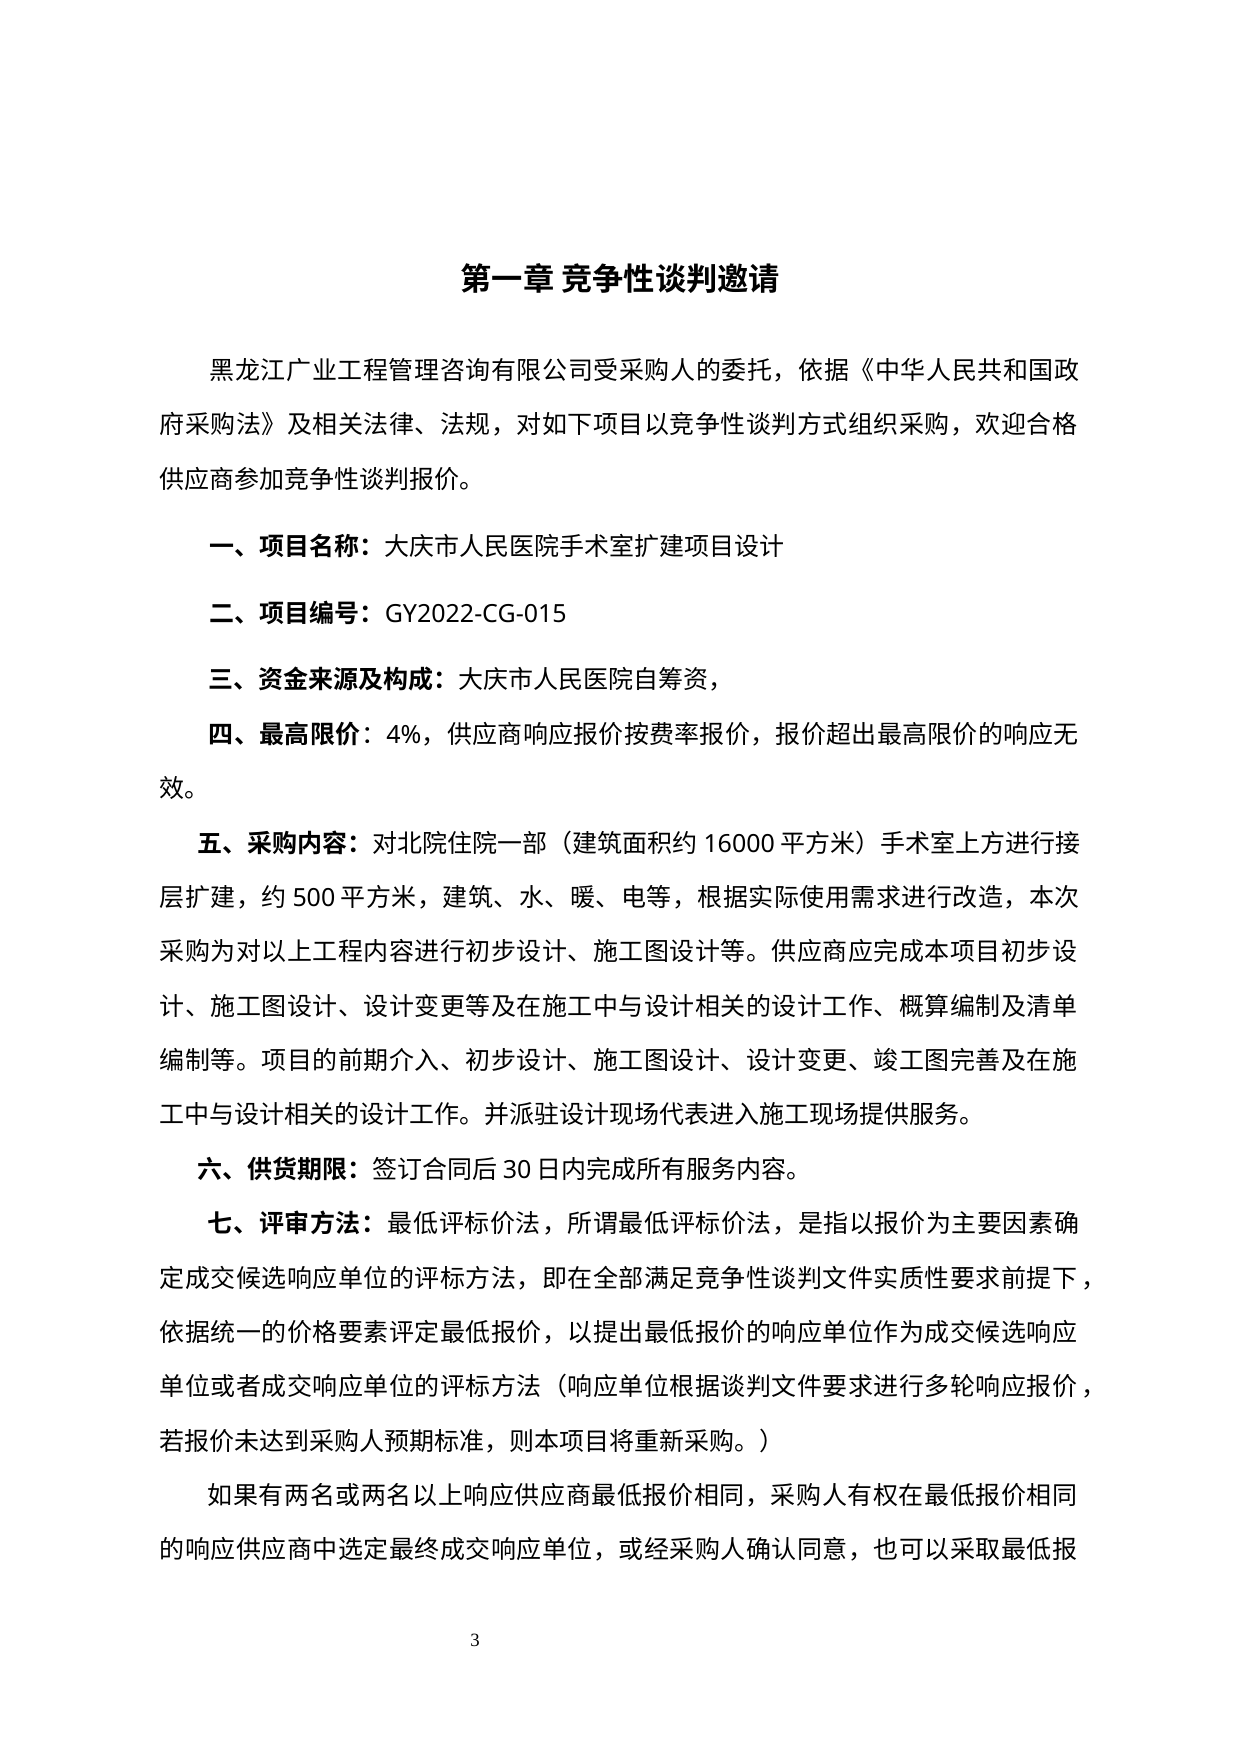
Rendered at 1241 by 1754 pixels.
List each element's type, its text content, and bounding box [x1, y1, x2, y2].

text 第一章 竞争性谈判邀请 [159, 254, 1081, 299]
text 四、最高限价：4%，供应商响应报价按费率报价，报价超出最高限价的响应无效。 [159, 714, 1081, 805]
text 黑龙江广业工程管理咨询有限公司受采购人的委托，依据《中华人民共和国政府采购法》及相关法律、法规，对如下项目以竞争性谈判方式组织采购，欢迎合格供应商参加竞争性谈判报价。 [159, 351, 1081, 496]
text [159, 1476, 1081, 1566]
text 二、项目编号：GY2022-CG-015 [159, 593, 1081, 629]
text 七、评审方法：最低评标价法，所谓最低评标价法，是指以报价为主要因素确定成交候选响应单位的评标方法，即在全部满足竞争性谈判文件实质性要求前提下，依据统一的价格要素评定最低报价，以提出最低报价的响应单位作为成交候选响应单位或者成交响应单位的评标方法（响应单位根据谈判文件要求进行多轮响应报价，若报价未达到采购人预期标准，则本项目将重新采购。） [159, 1204, 1081, 1457]
text 五、采购内容：对北院住院一部（建筑面积约16000平方米）手术室上方进行接层扩建，约500平方米，建筑、水、暖、电等，根据实际使用需求进行改造，本次采购为对以上工程内容进行初步设计、施工图设计等。供应商应完成本项目初步设计、施工图设计、设计变更等及在施工中与设计相关的设计工作、概算编制及清单编制等。项目的前期介入、初步设计、施工图设计、设计变更、竣工图完善及在施工中与设计相关的设计工作。并派驻设计现场代表进入施工现场提供服务。 [159, 823, 1081, 1131]
text 六、供货期限：签订合同后 30日内完成所有服务内容。 [159, 1149, 1081, 1186]
text 一、项目名称：大庆市人民医院手术室扩建项目设计 [159, 526, 1081, 562]
text 三、资金来源及构成：大庆市人民医院自筹资， [159, 660, 1081, 696]
